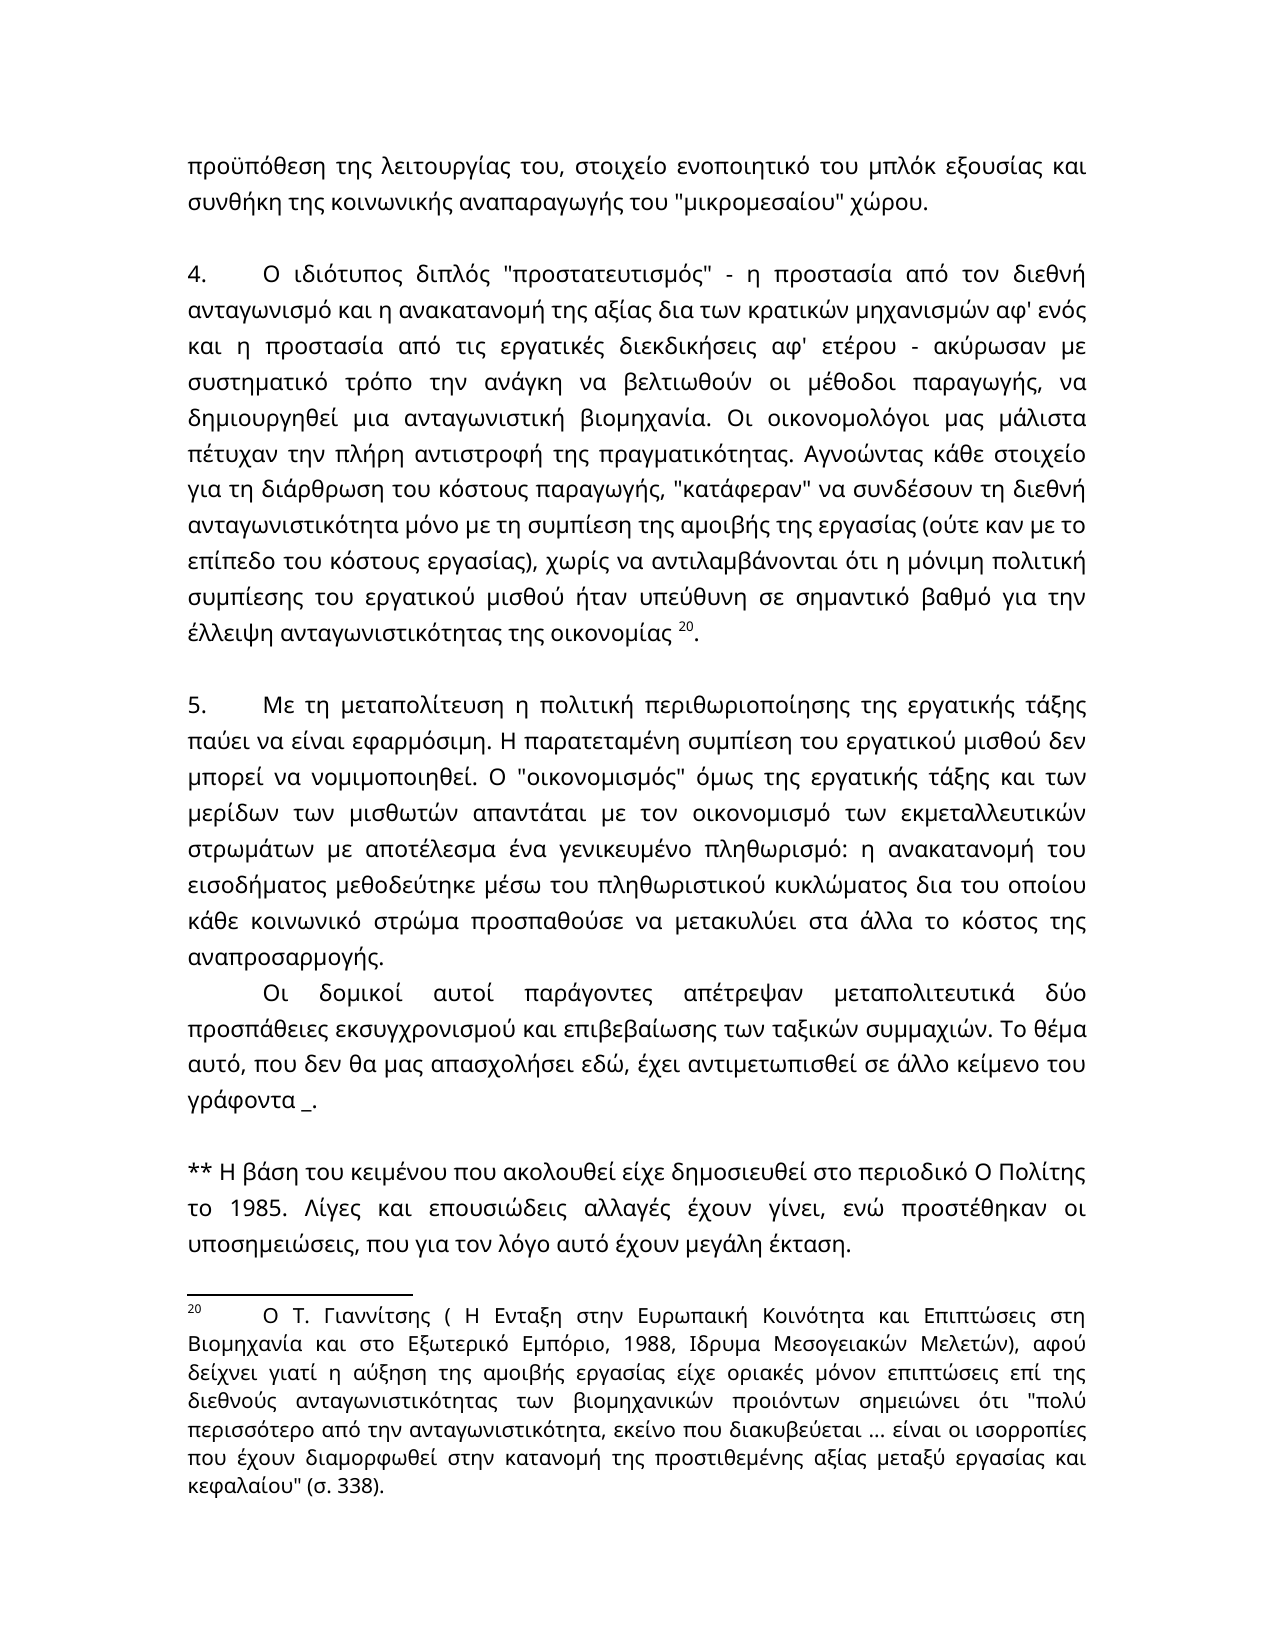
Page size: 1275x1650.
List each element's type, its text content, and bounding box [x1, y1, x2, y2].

text ** Η βάση του κειμένου που ακολουθεί είχε δημοσιευθεί στο περιοδικό Ο Πολίτης το 1985. Λίγες και επουσιώδεις αλλαγές έχουν γίνει, ενώ προστέθηκαν οι υποσημειώσεις, που για τον λόγο αυτό έχουν μεγάλη έκταση. [187, 1156, 1087, 1259]
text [187, 150, 1087, 217]
text Οι δομικοί αυτοί παράγοντες απέτρεψαν μεταπολιτευτικά δύο προσπάθειες εκσυγχρονισμού και επιβεβαίωσης των ταξικών συμμαχιών. Το θέμα αυτό, που δεν θα μας απασχολήσει εδώ, έχει αντιμετωπισθεί σε άλλο κείμενο του γράφοντα _. [187, 977, 1087, 1116]
text 5. Με τη μεταπολίτευση η πολιτική περιθωριοποίησης της εργατικής τάξης παύει να είναι εφαρμόσιμη. Η παρατεταμένη συμπίεση του εργατικού μισθού δεν μπορεί να νομιμοποιηθεί. Ο "οικονομισμός" όμως της εργατικής τάξης και των μερίδων των μισθωτών απαντάται με τον οικονομισμό των εκμεταλλευτικών στρωμάτων με αποτέλεσμα ένα γενικευμένο πληθωρισμό: η ανακατανομή του εισοδήματος μεθοδεύτηκε μέσω του πληθωριστικού κυκλώματος δια του οποίου κάθε κοινωνικό στρώμα προσπαθούσε να μετακυλύει στα άλλα το κόστος της αναπροσαρμογής. [187, 689, 1087, 972]
text 4. Ο ιδιότυπος διπλός "προστατευτισμός" - η προστασία από τον διεθνή ανταγωνισμό και η ανακατανομή της αξίας δια των κρατικών μηχανισμών αφ' ενός και η προστασία από τις εργατικές διεκδικήσεις αφ' ετέρου - ακύρωσαν με συστηματικό τρόπο την ανάγκη να βελτιωθούν οι μέθοδοι παραγωγής, να δημιουργηθεί μια ανταγωνιστική βιομηχανία. Οι οικονομολόγοι μας μάλιστα πέτυχαν την πλήρη αντιστροφή της πραγματικότητας. Αγνοώντας κάθε στοιχείο για τη διάρθρωση του κόστους παραγωγής, "κατάφεραν" να συνδέσουν τη διεθνή ανταγωνιστικότητα μόνο με τη συμπίεση της αμοιβής της εργασίας (ούτε καν με το επίπεδο του κόστους εργασίας), χωρίς να αντιλαμβάνονται ότι η μόνιμη πολιτική συμπίεσης του εργατικού μισθού ήταν υπεύθυνη σε σημαντικό βαθμό για την έλλειψη ανταγωνιστικότητας της οικονομίας . [187, 258, 1087, 648]
